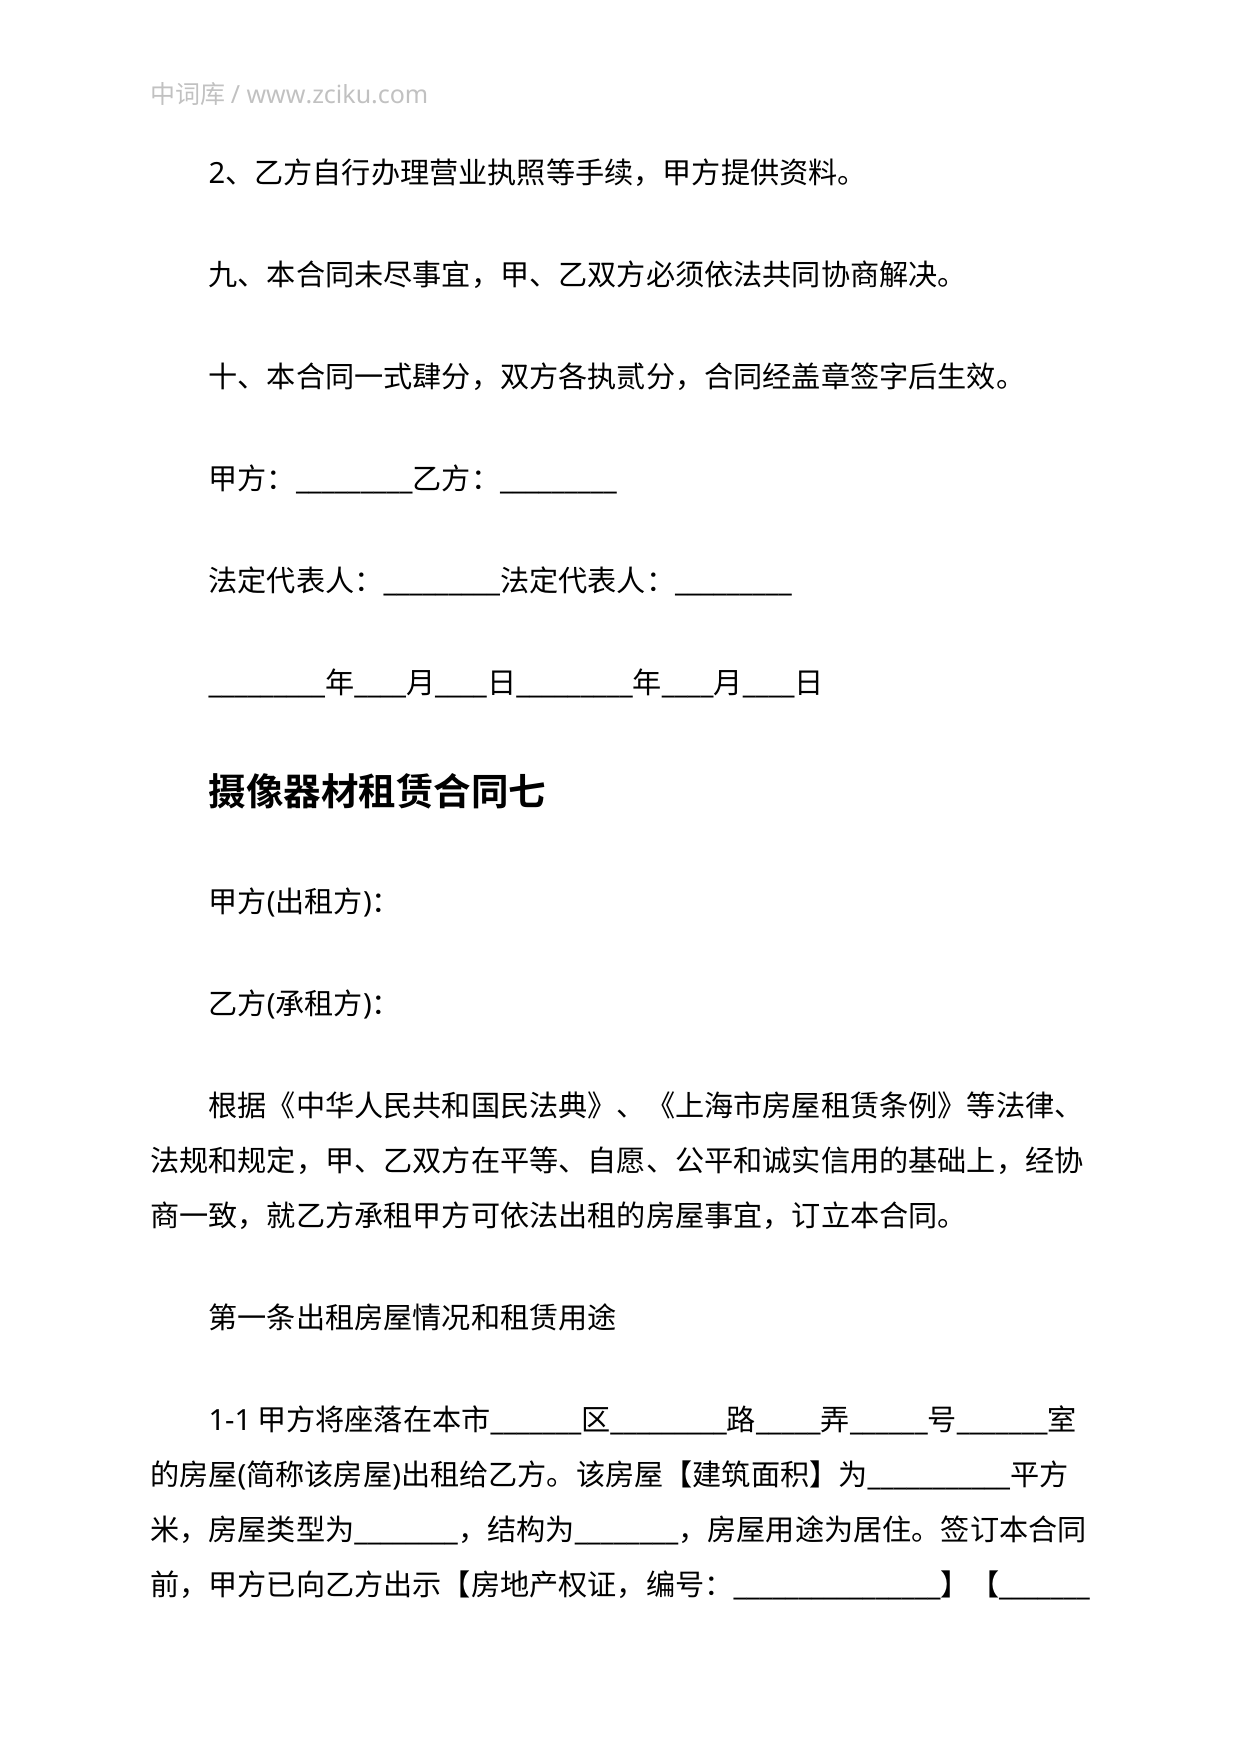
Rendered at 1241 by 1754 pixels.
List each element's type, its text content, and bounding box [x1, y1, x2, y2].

text 摄像器材租赁合同七 [150, 761, 1090, 816]
text 九、本合同未尽事宜，甲、乙双方必须依法共同协商解决。 [150, 252, 1090, 294]
text 根据《中华人民共和国民法典》、《上海市房屋租赁条例》等法律、法规和规定，甲、乙双方在平等、自愿、公平和诚实信用的基础上，经协商一致，就乙方承租甲方可依法出租的房屋事宜，订立本合同。 [150, 1083, 1090, 1235]
text 甲方(出租方)： [150, 879, 1090, 921]
text 2、乙方自行办理营业执照等手续，甲方提供资料。 [150, 150, 1090, 192]
text _________年____月____日_________年____月____日 [150, 659, 1090, 702]
text 甲方：_________乙方：_________ [150, 456, 1090, 498]
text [150, 1396, 1090, 1603]
text 法定代表人：_________法定代表人：_________ [150, 557, 1090, 600]
text 乙方(承租方)： [150, 981, 1090, 1023]
text 第一条出租房屋情况和租赁用途 [150, 1294, 1090, 1337]
text 十、本合同一式肆分，双方各执贰分，合同经盖章签字后生效。 [150, 354, 1090, 396]
